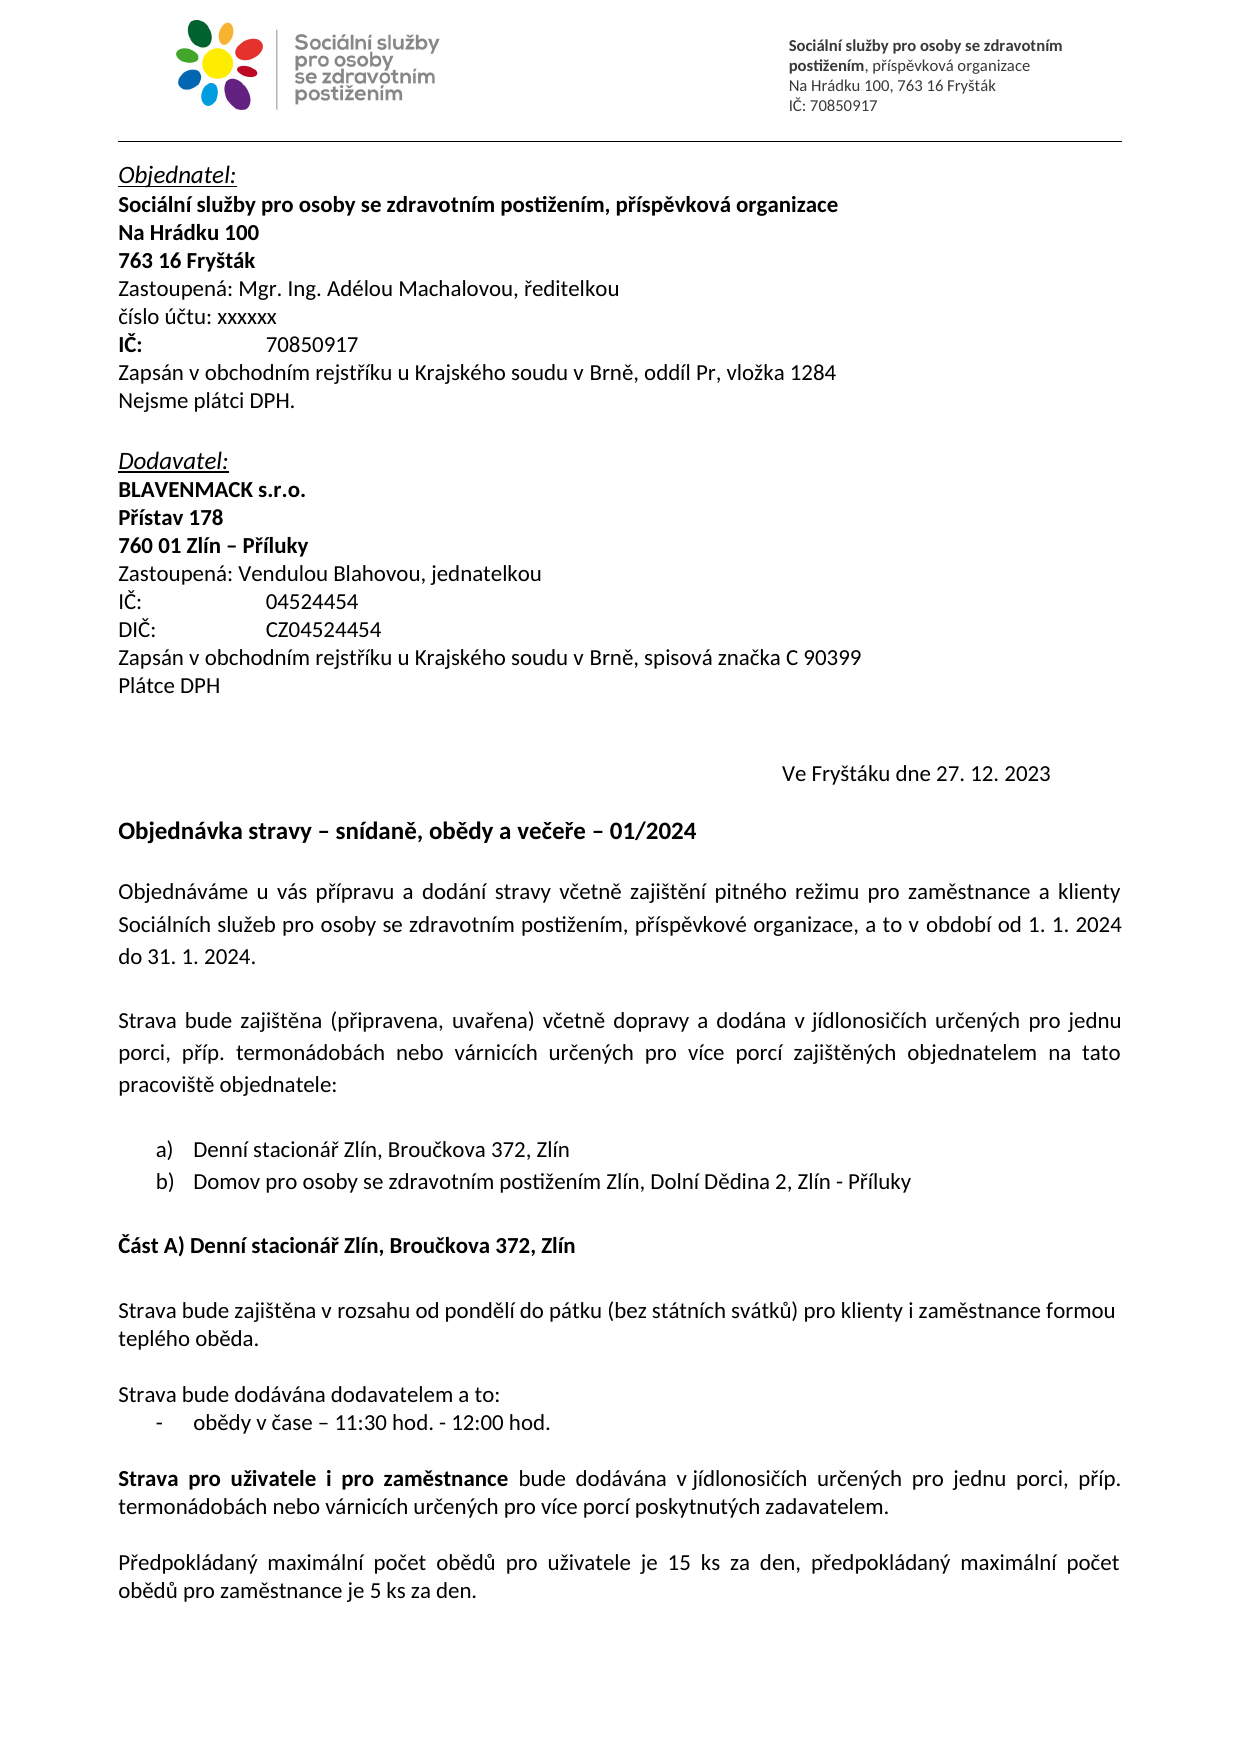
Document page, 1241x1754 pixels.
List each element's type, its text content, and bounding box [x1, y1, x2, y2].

text Zapsán v obchodním rejstříku u Krajského soudu v Brně, spisová značka C 90399 [118, 643, 1122, 671]
text Strava bude zajištěna (připravena, uvařena) včetně dopravy a dodána v jídlonosičích určených pro jednu porci, příp. termonádobách nebo várnicích určených pro více porcí zajištěných objednatelem na tato pracoviště objednatele: [118, 1006, 1122, 1099]
text Ve Fryštáku dne 27. 12. 2023 [782, 759, 1122, 787]
text Strava pro uživatele i pro zaměstnance bude dodávána v jídlonosičích určených pro jednu porci, příp. termonádobách nebo várnicích určených pro více porcí poskytnutých zadavatelem. [118, 1464, 1122, 1520]
text Zastoupená: Mgr. Ing. Adélou Machalovou, ředitelkou [118, 274, 1122, 302]
text Přístav 178 [118, 503, 1122, 531]
text DIČ: CZ04524454 [118, 615, 1122, 643]
text Část A) Denní stacionář Zlín, Broučkova 372, Zlín [118, 1232, 1122, 1259]
text Dodavatel: [118, 445, 1122, 475]
text 763 16 Fryšták [118, 246, 1122, 274]
text Zastoupená: Vendulou Blahovou, jednatelkou [118, 559, 1122, 587]
text 760 01 Zlín – Příluky [118, 531, 1122, 559]
list Domov pro osoby se zdravotním postižením Zlín, Dolní Dědina 2, Zlín - Příluky [156, 1167, 1122, 1195]
text Nejsme plátci DPH. [118, 386, 1122, 414]
list Denní stacionář Zlín, Broučkova 372, Zlín [156, 1135, 1122, 1163]
picture [156, 0, 464, 131]
text Zapsán v obchodním rejstříku u Krajského soudu v Brně, oddíl Pr, vložka 1284 [118, 358, 1122, 386]
text IČ: 70850917 [118, 330, 1122, 358]
text Plátce DPH [118, 671, 1122, 699]
text Sociální služby pro osoby se zdravotním postižením, příspěvková organizace [118, 190, 1122, 218]
text Objednatel: [118, 159, 1122, 190]
list obědy v čase – 11:30 hod. - 12:00 hod. [156, 1408, 1122, 1436]
text BLAVENMACK s.r.o. [118, 475, 1122, 503]
text Objednáváme u vás přípravu a dodání stravy včetně zajištění pitného režimu pro zaměstnance a klienty Sociálních služeb pro osoby se zdravotním postižením, příspěvkové organizace, a to v období od 1. 1. 2024 do 31. 1. 2024. [118, 877, 1122, 970]
text IČ: 04524454 [118, 587, 1122, 615]
text Strava bude dodávána dodavatelem a to: [118, 1380, 1122, 1408]
text Objednávka stravy – snídaně, obědy a večeře – 01/2024 [118, 815, 1122, 845]
text číslo účtu: xxxxxx [118, 302, 1122, 330]
text Předpokládaný maximální počet obědů pro uživatele je 15 ks za den, předpokládaný maximální počet obědů pro zaměstnance je 5 ks za den. [118, 1548, 1122, 1604]
text Strava bude zajištěna v rozsahu od pondělí do pátku (bez státních svátků) pro klienty i zaměstnance formou teplého oběda. [118, 1296, 1122, 1352]
text Na Hrádku 100 [118, 218, 1122, 246]
